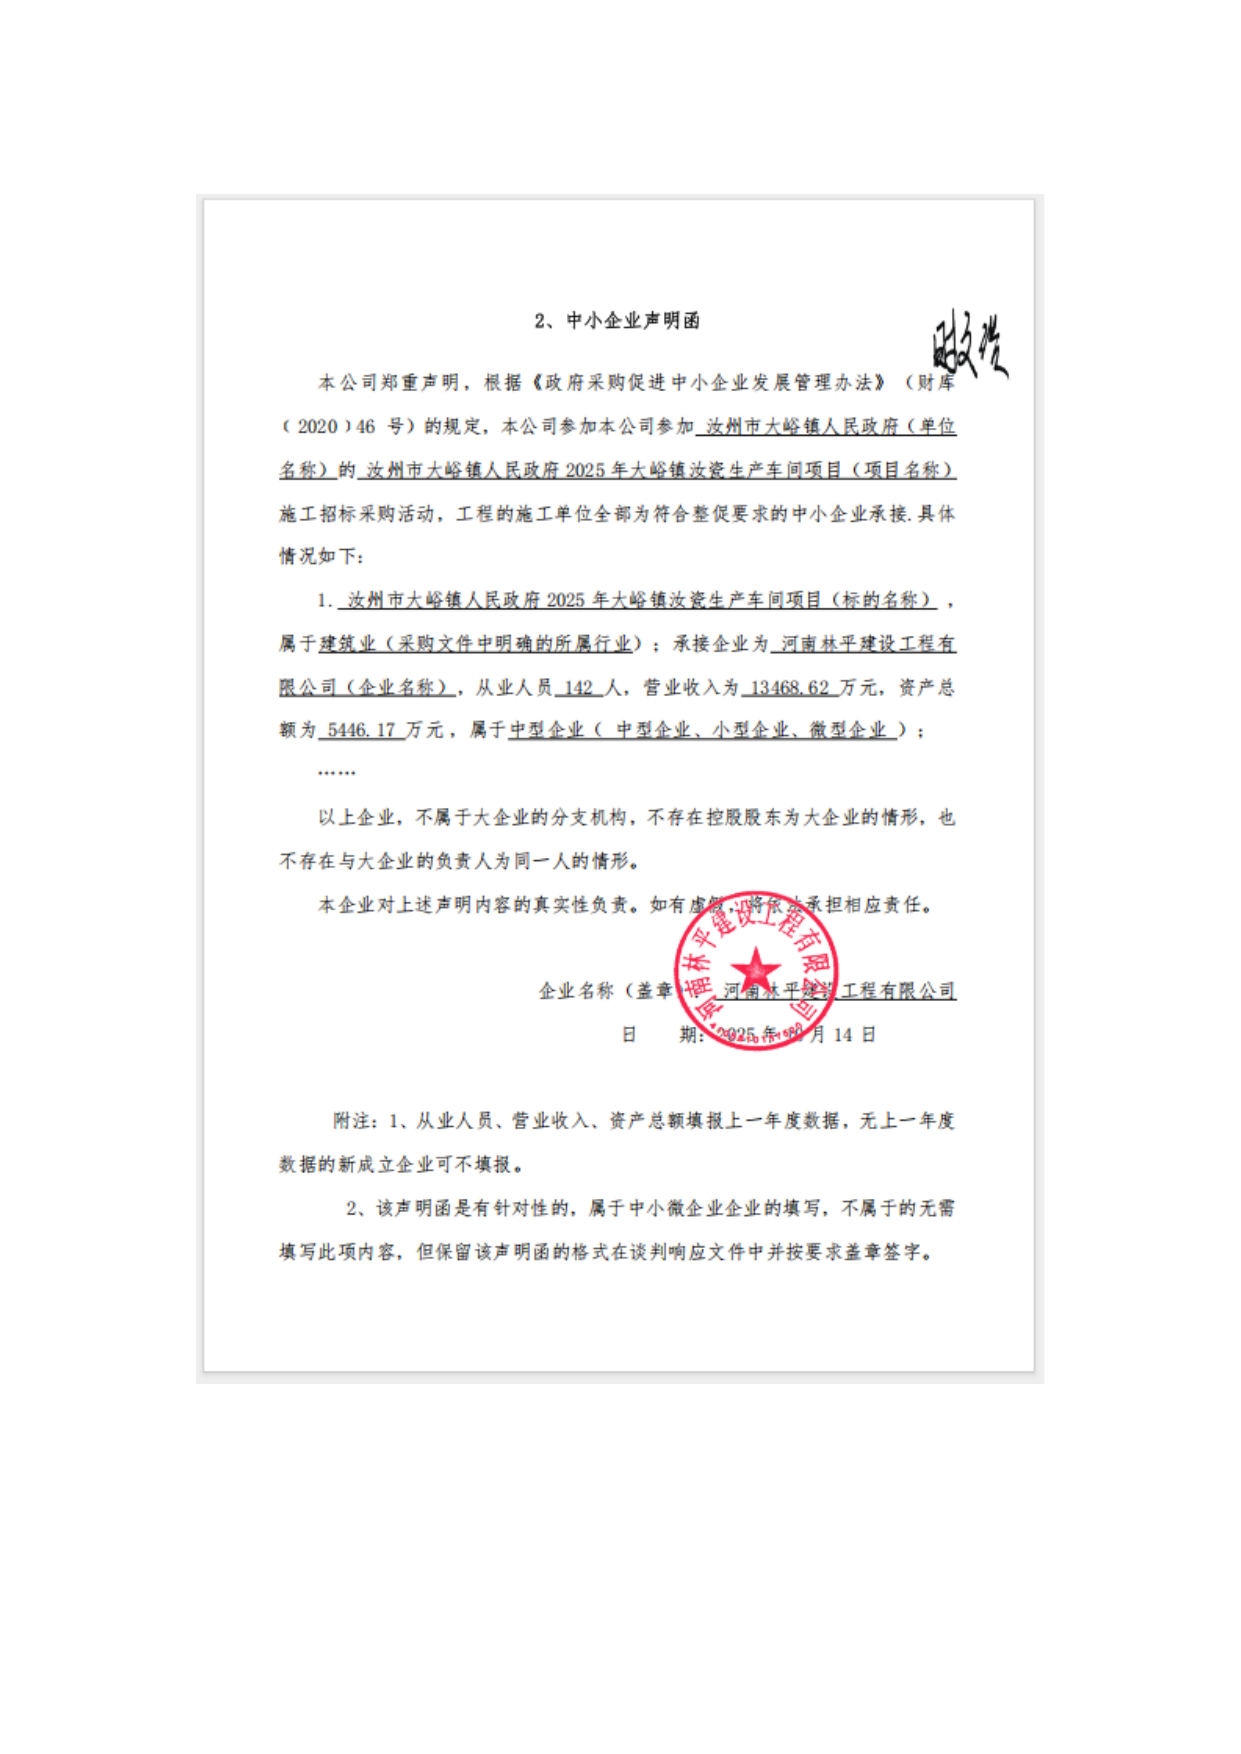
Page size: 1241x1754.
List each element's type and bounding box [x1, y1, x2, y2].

picture [196, 194, 1045, 1384]
